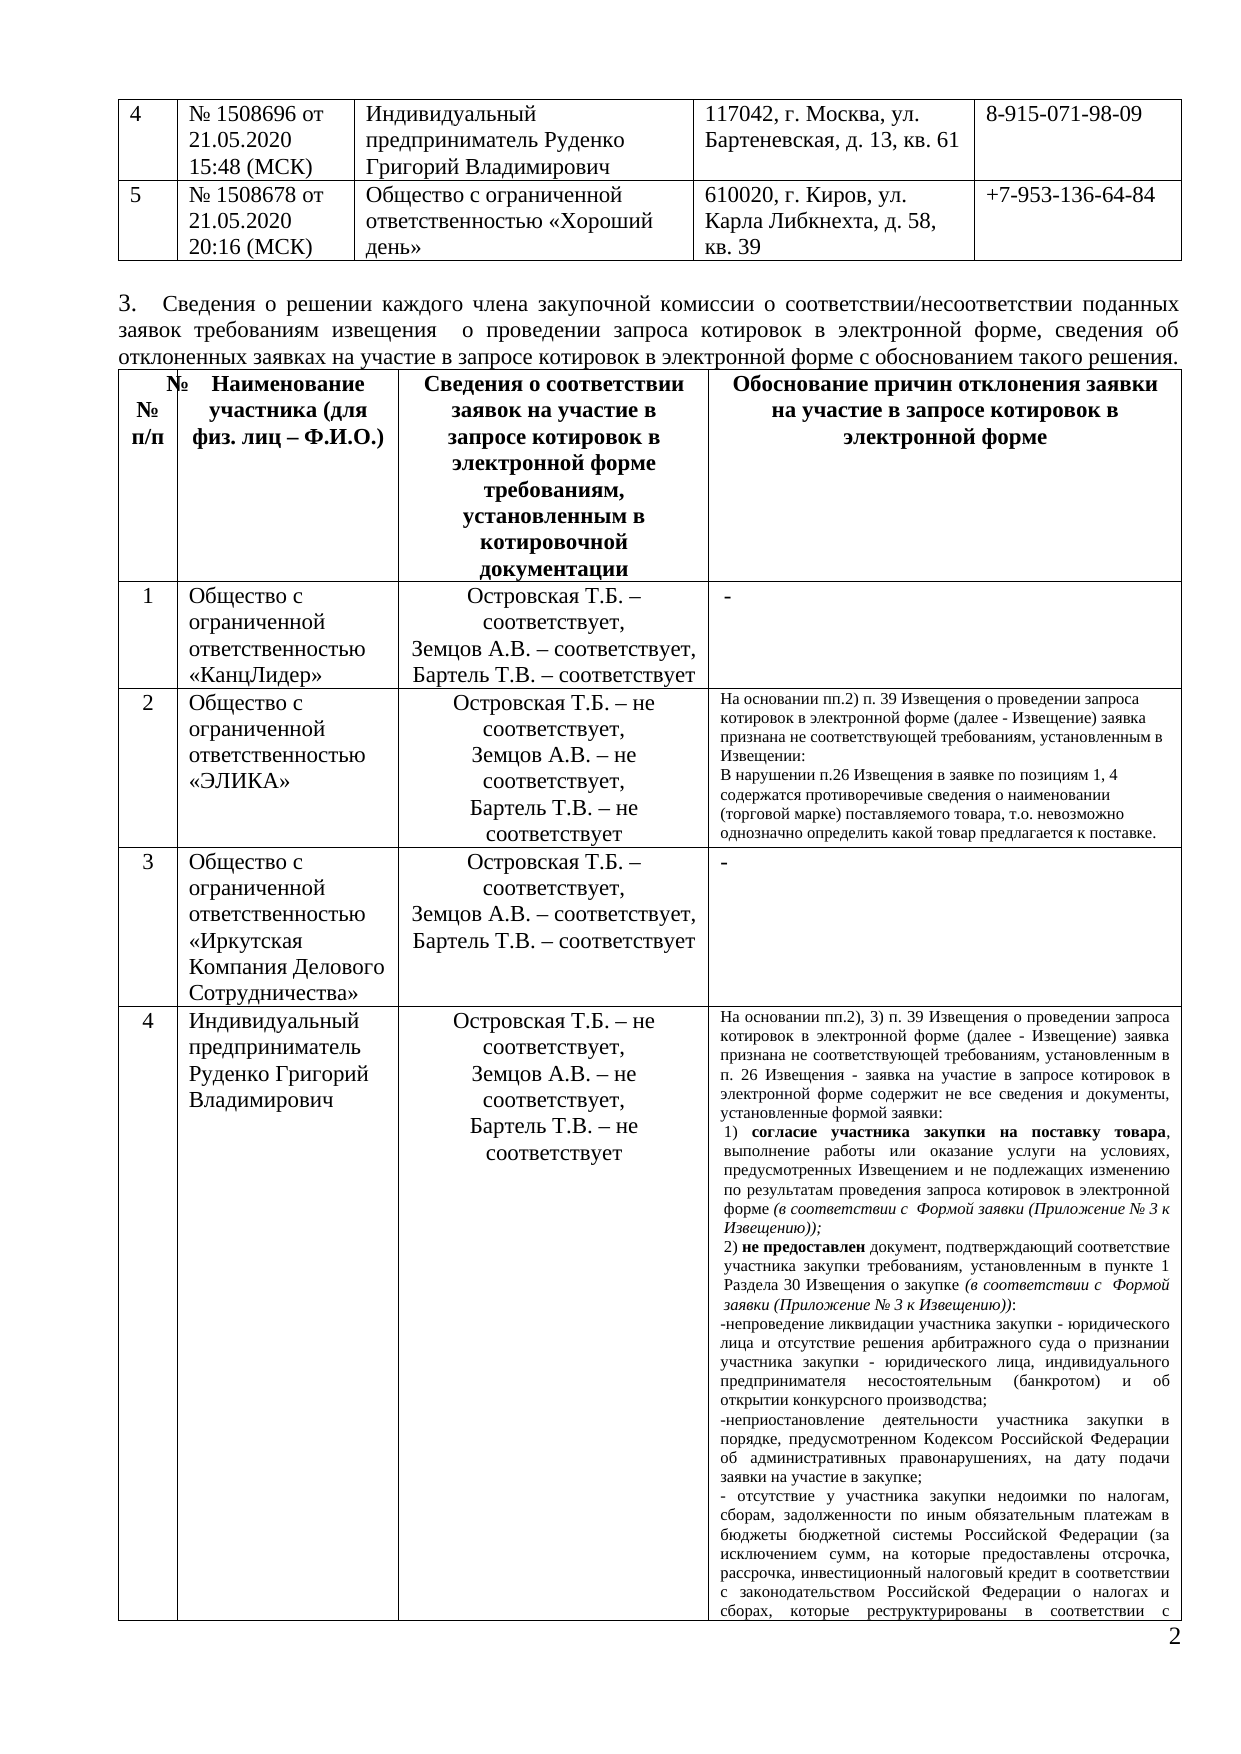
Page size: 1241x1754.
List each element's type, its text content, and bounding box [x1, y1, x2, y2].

table_cell 8-915-071-98-09 [975, 100, 1181, 180]
table_cell № 1508696 от 21.05.2020 15:48 (МСК) [178, 100, 354, 180]
table_header Обоснование причин отклонения заявки на участие в запросе котировок в электронной форме [709, 370, 1181, 581]
table_cell 610020, г. Киров, ул. Карла Либкнехта, д. 58, кв. 39 [694, 181, 974, 260]
table_cell 5 [119, 181, 177, 260]
table_header Сведения о соответствии заявок на участие в запросе котировок в электронной форме требованиям, установленным в котировочной документации [399, 370, 708, 581]
table_header №№ п/п [119, 370, 177, 581]
table_cell - [709, 848, 1181, 1006]
table_cell Общество с ограниченной ответственностью «Хороший день» [355, 181, 693, 260]
table_cell - [709, 582, 1181, 687]
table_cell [709, 1007, 1181, 1620]
table_cell № 1508678 от 21.05.2020 20:16 (МСК) [178, 181, 354, 260]
table_cell Общество с ограниченной ответственностью «ЭЛИКА» [178, 689, 398, 847]
table_cell На основании пп.2) п. 39 Извещения о проведении запроса котировок в электронной форме (далее - Извещение) заявка признана не соответствующей требованиям, установленным в Извещении: В нарушении п.26 Извещения в заявке по позициям 1, 4 содержатся противоречивые сведения о наименовании (торговой марке) поставляемого товара, т.о. невозможно однозначно определить какой товар предлагается к поставке. [709, 689, 1181, 847]
table_cell 2 [119, 689, 177, 847]
table_cell Общество с ограниченной ответственностью «Иркутская Компания Делового Сотрудничества» [178, 848, 398, 1006]
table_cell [178, 1007, 398, 1620]
table_cell 1 [119, 582, 177, 687]
table_cell Индивидуальный предприниматель Руденко Григорий Владимирович [355, 100, 693, 180]
table_cell Островская Т.Б. – соответствует, Земцов А.В. – соответствует, Бартель Т.В. – соответствует [399, 582, 708, 687]
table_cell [399, 1007, 708, 1620]
table_cell 4 [119, 1007, 177, 1620]
list Сведения о решении каждого члена закупочной комиссии о соответствии/несоответствии поданных заявок требованиям извещения о проведении запроса котировок в электронной форме, сведения об отклоненных заявках на участие в запросе котировок в электронной форме с обоснованием такого решения. [118, 288, 1181, 369]
table_cell +7-953-136-64-84 [975, 181, 1181, 260]
table_cell 3 [119, 848, 177, 1006]
table_cell Островская Т.Б. – соответствует, Земцов А.В. – соответствует, Бартель Т.В. – соответствует [399, 848, 708, 1006]
table_cell 117042, г. Москва, ул. Бартеневская, д. 13, кв. 61 [694, 100, 974, 180]
table_header Наименование участника (для физ. лиц – Ф.И.О.) [178, 370, 398, 581]
table_cell Островская Т.Б. – не соответствует, Земцов А.В. – не соответствует, Бартель Т.В. – не соответствует [399, 689, 708, 847]
table_cell 4 [119, 100, 177, 180]
table_cell Общество с ограниченной ответственностью «КанцЛидер» [178, 582, 398, 687]
